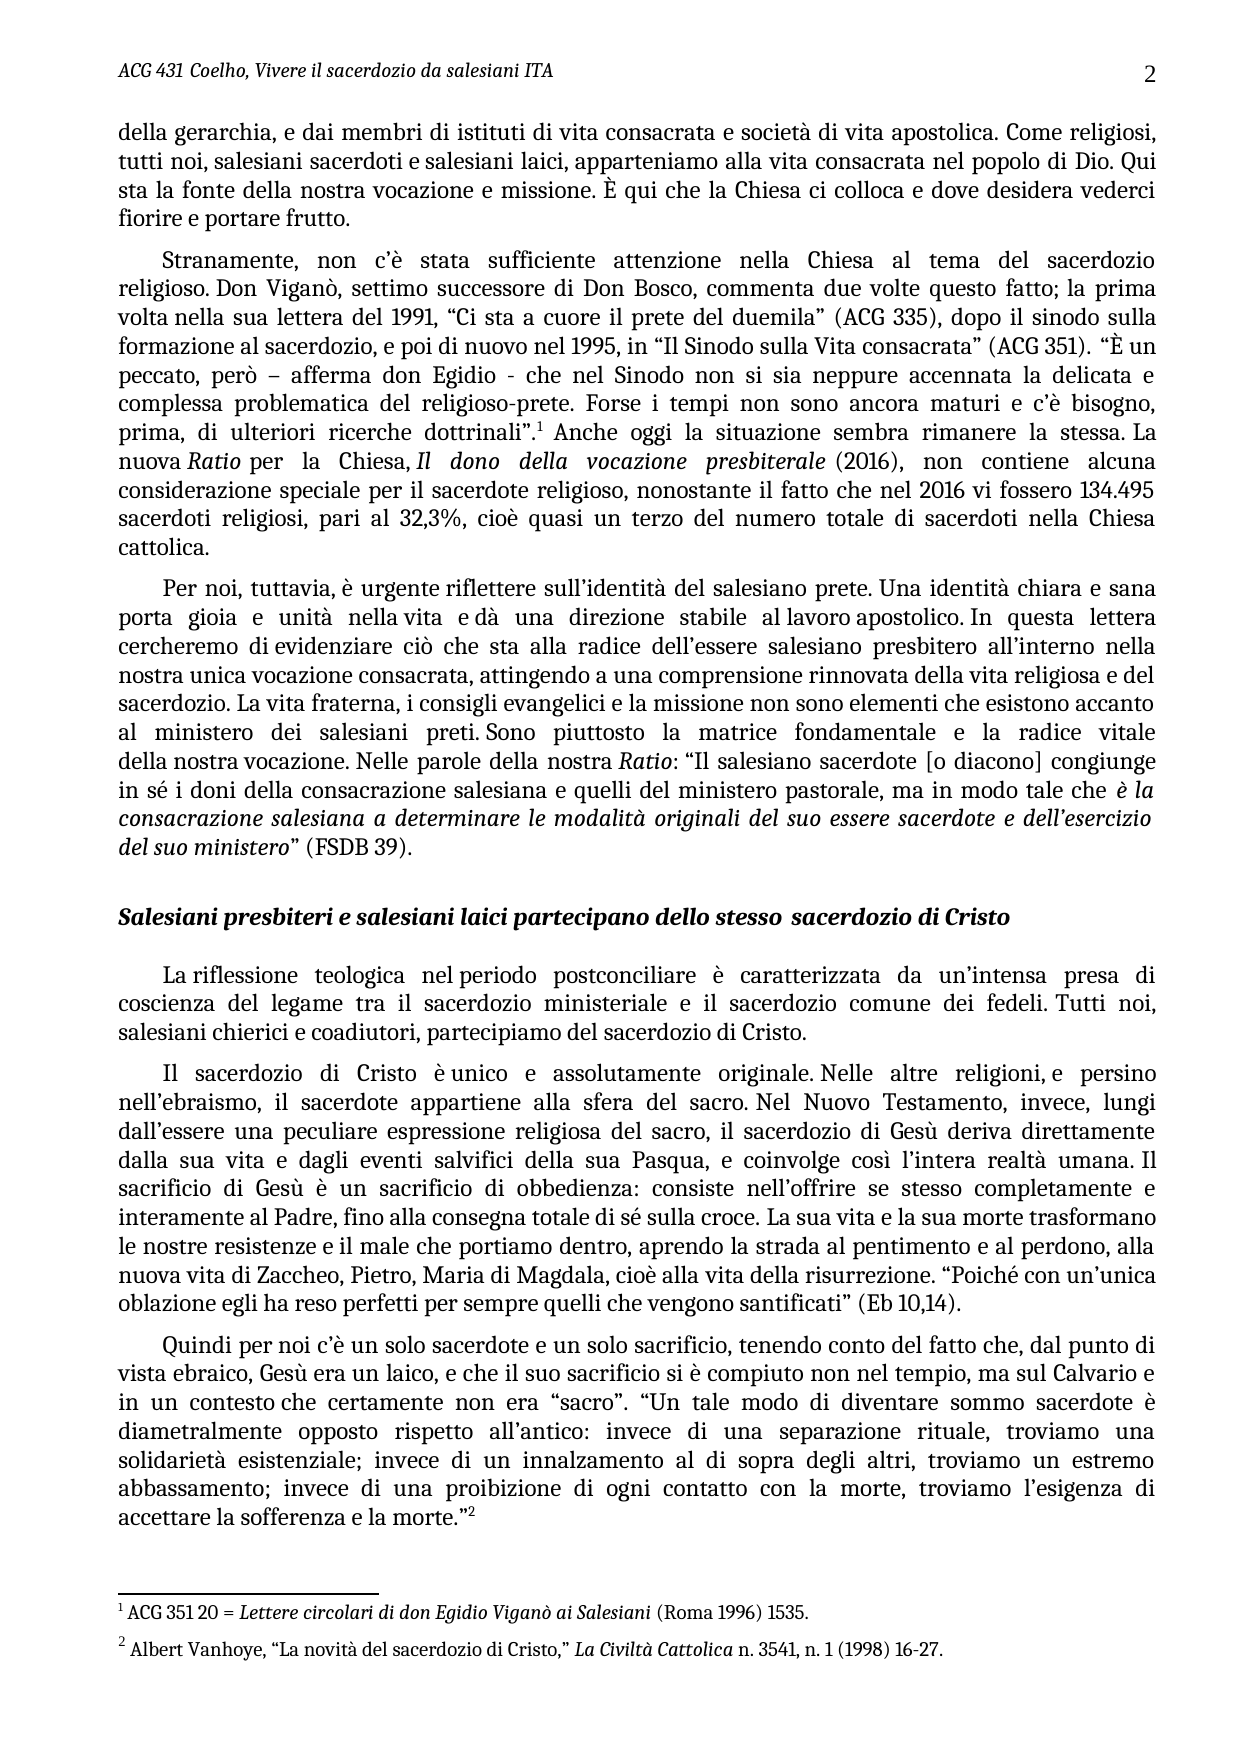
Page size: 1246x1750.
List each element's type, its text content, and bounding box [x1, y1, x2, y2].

text Stranamente, non c’è stata sufficiente attenzione nella Chiesa al tema del sacerdozio religioso. Don Viganò, settimo successore di Don Bosco, commenta due volte questo fatto; la prima volta nella sua lettera del 1991, “Ci sta a cuore il prete del duemila” (ACG 335), dopo il sinodo sulla formazione al sacerdozio, e poi di nuovo nel 1995, in “Il Sinodo sulla Vita consacrata” (ACG 351). “È un peccato, però – afferma don Egidio - che nel Sinodo non si sia neppure accennata la delicata e complessa problematica del religioso-prete. Forse i tempi non sono ancora maturi e c’è bisogno, prima, di ulteriori ricerche dottrinali”. Anche oggi la situazione sembra rimanere la stessa. La nuova Ratio per la Chiesa, Il dono della vocazione presbiterale (2016), non contiene alcuna considerazione speciale per il sacerdote religioso, nonostante il fatto che nel 2016 vi fossero 134.495 sacerdoti religiosi, pari al 32,3%, cioè quasi un terzo del numero totale di sacerdoti nella Chiesa cattolica. [118, 246, 1156, 562]
text Per noi, tuttavia, è urgente riflettere sull’identità del salesiano prete. Una identità chiara e sana porta gioia e unità nella vita e dà una direzione stabile al lavoro apostolico. In questa lettera cercheremo di evidenziare ciò che sta alla radice dell’essere salesiano presbitero all’interno nella nostra unica vocazione consacrata, attingendo a una comprensione rinnovata della vita religiosa e del sacerdozio. La vita fraterna, i consigli evangelici e la missione non sono elementi che esistono accanto al ministero dei salesiani preti. Sono piuttosto la matrice fondamentale e la radice vitale della nostra vocazione. Nelle parole della nostra Ratio: “Il salesiano sacerdote [o diacono] congiunge in sé i doni della consacrazione salesiana e quelli del ministero pastorale, ma in modo tale che è la consacrazione salesiana a determinare le modalità originali del suo essere sacerdote e dell’esercizio del suo ministero” (FSDB 39). [118, 574, 1156, 862]
text Il sacerdozio di Cristo è unico e assolutamente originale. Nelle altre religioni, e persino nell’ebraismo, il sacerdote appartiene alla sfera del sacro. Nel Nuovo Testamento, invece, lungi dall’essere una peculiare espressione religiosa del sacro, il sacerdozio di Gesù deriva direttamente dalla sua vita e dagli eventi salvifici della sua Pasqua, e coinvolge così l’intera realtà umana. Il sacrificio di Gesù è un sacrificio di obbedienza: consiste nell’offrire se stesso completamente e interamente al Padre, fino alla consegna totale di sé sulla croce. La sua vita e la sua morte trasformano le nostre resistenze e il male che portiamo dentro, aprendo la strada al pentimento e al perdono, alla nuova vita di Zaccheo, Pietro, Maria di Magdala, cioè alla vita della risurrezione. “Poiché con un’unica oblazione egli ha reso perfetti per sempre quelli che vengono santificati” (Eb 10,14). [118, 1059, 1156, 1318]
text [118, 118, 1156, 233]
text Salesiani presbiteri e salesiani laici partecipano dello stesso sacerdozio di Cristo [118, 903, 1156, 932]
text La riflessione teologica nel periodo postconciliare è caratterizzata da un’intensa presa di coscienza del legame tra il sacerdozio ministeriale e il sacerdozio comune dei fedeli. Tutti noi, salesiani chierici e coadiutori, partecipiamo del sacerdozio di Cristo. [118, 961, 1156, 1047]
text Quindi per noi c’è un solo sacerdote e un solo sacrificio, tenendo conto del fatto che, dal punto di vista ebraico, Gesù era un laico, e che il suo sacrificio si è compiuto non nel tempio, ma sul Calvario e in un contesto che certamente non era “sacro”. “Un tale modo di diventare sommo sacerdote è diametralmente opposto rispetto all’antico: invece di una separazione rituale, troviamo una solidarietà esistenziale; invece di un innalzamento al di sopra degli altri, troviamo un estremo abbassamento; invece di una proibizione di ogni contatto con la morte, troviamo l’esigenza di accettare la sofferenza e la morte.” [118, 1331, 1156, 1532]
